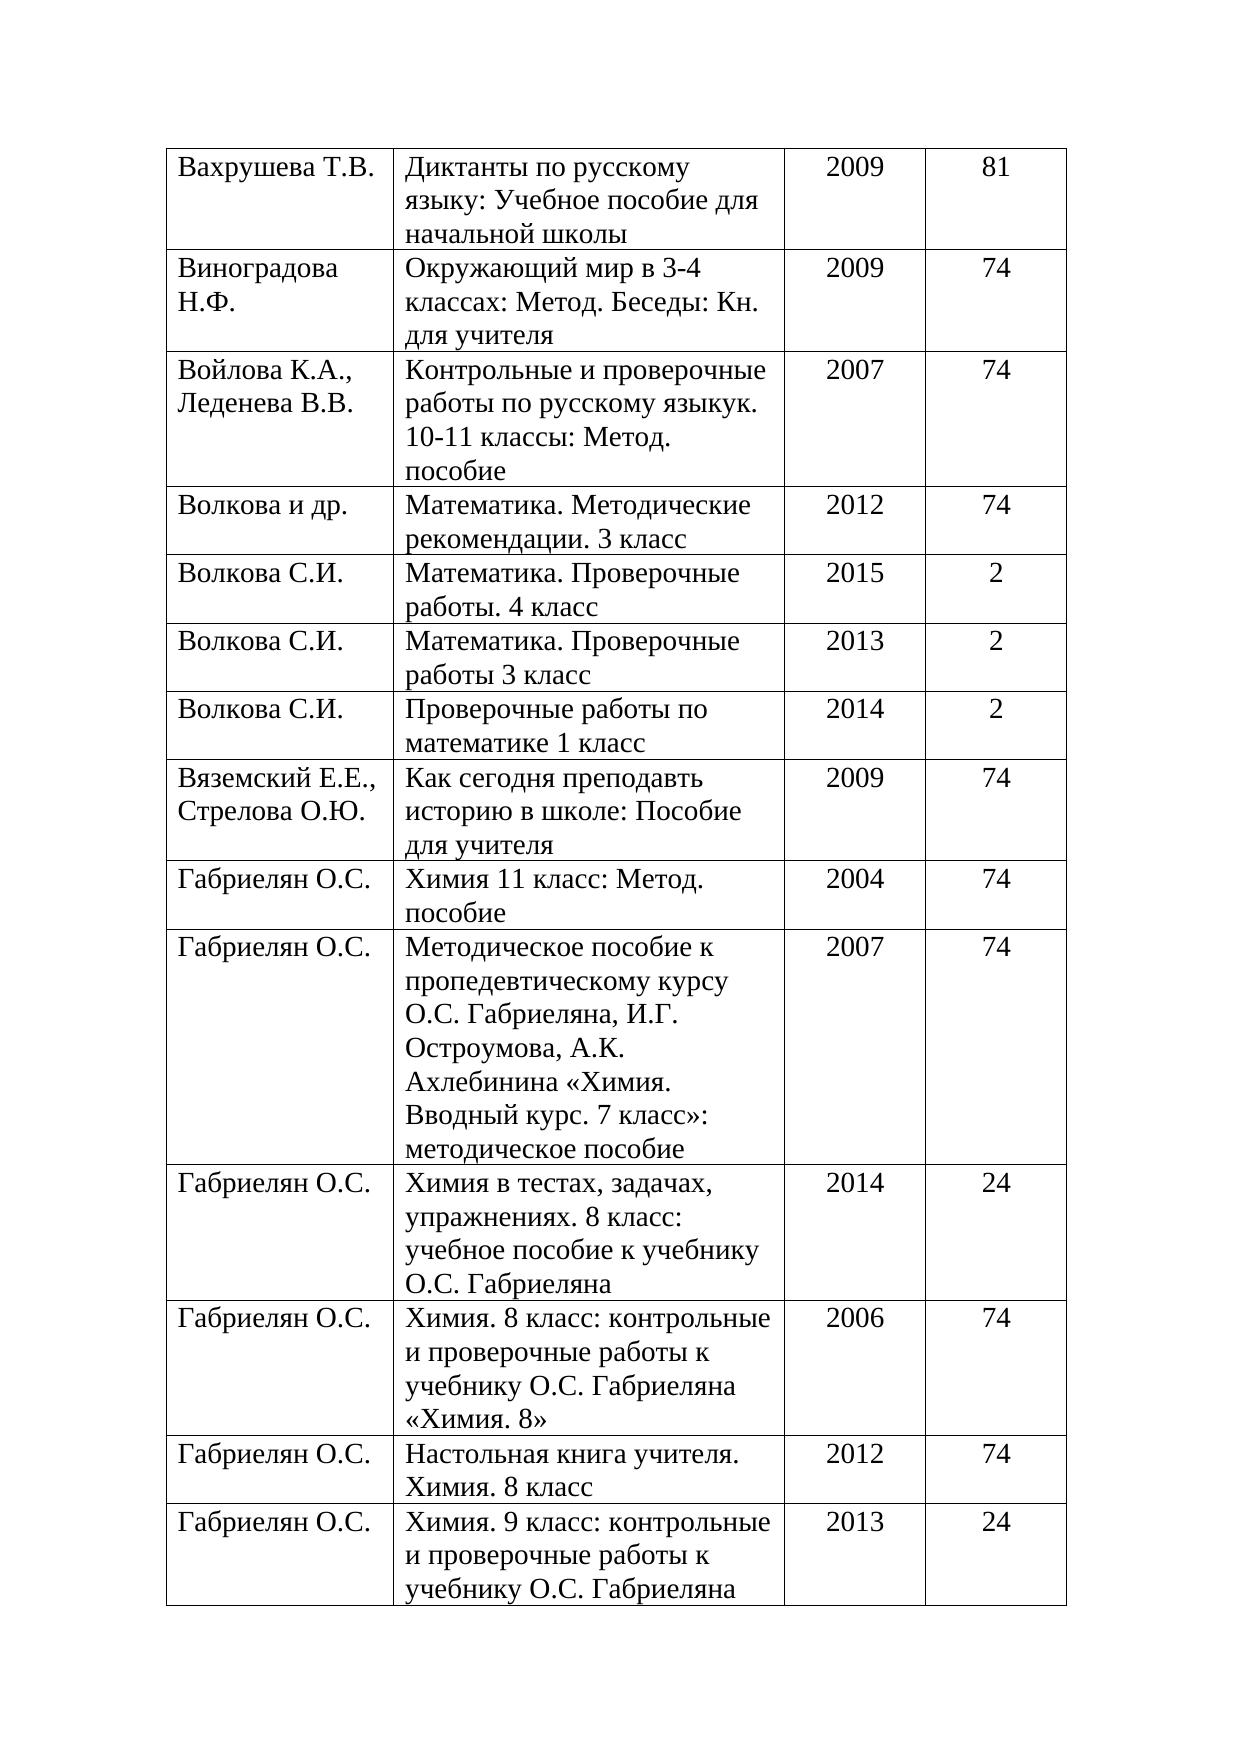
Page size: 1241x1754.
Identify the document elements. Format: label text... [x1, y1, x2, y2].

table_cell Окружающий мир в 3-4 классах: Метод. Беседы: Кн. для учителя [394, 250, 784, 351]
table_cell Математика. Проверочные работы 3 класс [394, 624, 784, 691]
table_cell Химия в тестах, задачах, упражнениях. 8 класс: учебное пособие к учебнику О.С. Габриеляна [394, 1165, 784, 1299]
table_cell Габриелян О.С. [167, 861, 393, 928]
table_cell Габриелян О.С. [167, 1436, 393, 1503]
table_cell Как сегодня преподавть историю в школе: Пособие для учителя [394, 760, 784, 860]
table_cell 2 [926, 555, 1066, 622]
table_cell 2015 [785, 555, 925, 622]
table_cell Волкова С.И. [167, 624, 393, 691]
table_cell Габриелян О.С. [167, 1301, 393, 1435]
table_cell 2014 [785, 1165, 925, 1299]
table_cell 2014 [785, 692, 925, 759]
table_cell Настольная книга учителя. Химия. 8 класс [394, 1436, 784, 1503]
table_cell 74 [926, 487, 1066, 554]
table_cell Войлова К.А., Леденева В.В. [167, 352, 393, 486]
table_cell Вяземский Е.Е., Стрелова О.Ю. [167, 760, 393, 860]
table_cell 74 [926, 861, 1066, 928]
table_cell Контрольные и проверочные работы по русскому языкук. 10-11 классы: Метод. пособие [394, 352, 784, 486]
table_cell Методическое пособие к пропедевтическому курсу О.С. Габриеляна, И.Г. Остроумова, А.К. Ахлебинина «Химия. Вводный курс. 7 класс»: методическое пособие [394, 930, 784, 1164]
table_cell Математика. Методические рекомендации. 3 класс [394, 487, 784, 554]
table_cell 2009 [785, 149, 925, 249]
table_cell 2 [926, 624, 1066, 691]
table_cell 74 [926, 760, 1066, 860]
table_cell 2013 [785, 1504, 925, 1604]
table_cell Волкова и др. [167, 487, 393, 554]
table_cell Химия 11 класс: Метод. пособие [394, 861, 784, 928]
table_cell 2009 [785, 760, 925, 860]
table_cell 74 [926, 250, 1066, 351]
table_cell Габриелян О.С. [167, 930, 393, 1164]
table_cell 74 [926, 1436, 1066, 1503]
table_cell 74 [926, 352, 1066, 486]
table_cell 2009 [785, 250, 925, 351]
table_cell Вахрушева Т.В. [167, 149, 393, 249]
table_cell Проверочные работы по математике 1 класс [394, 692, 784, 759]
table_cell 24 [926, 1504, 1066, 1604]
table_cell 2013 [785, 624, 925, 691]
table_cell 74 [926, 930, 1066, 1164]
table_cell Диктанты по русскому языку: Учебное пособие для начальной школы [394, 149, 784, 249]
table_cell Виноградова Н.Ф. [167, 250, 393, 351]
table_cell 81 [926, 149, 1066, 249]
table_cell 2006 [785, 1301, 925, 1435]
table_cell 2007 [785, 352, 925, 486]
table_cell Габриелян О.С. [167, 1165, 393, 1299]
table_cell 2012 [785, 1436, 925, 1503]
table_cell 2004 [785, 861, 925, 928]
table_cell Химия. 8 класс: контрольные и проверочные работы к учебнику О.С. Габриеляна «Химия. 8» [394, 1301, 784, 1435]
table_cell Математика. Проверочные работы. 4 класс [394, 555, 784, 622]
table_cell 24 [926, 1165, 1066, 1299]
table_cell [394, 1504, 784, 1604]
table_cell Габриелян О.С. [167, 1504, 393, 1604]
table_cell Волкова С.И. [167, 555, 393, 622]
table_cell 74 [926, 1301, 1066, 1435]
table_cell 2012 [785, 487, 925, 554]
table_cell Волкова С.И. [167, 692, 393, 759]
table_cell 2007 [785, 930, 925, 1164]
table_cell 2 [926, 692, 1066, 759]
